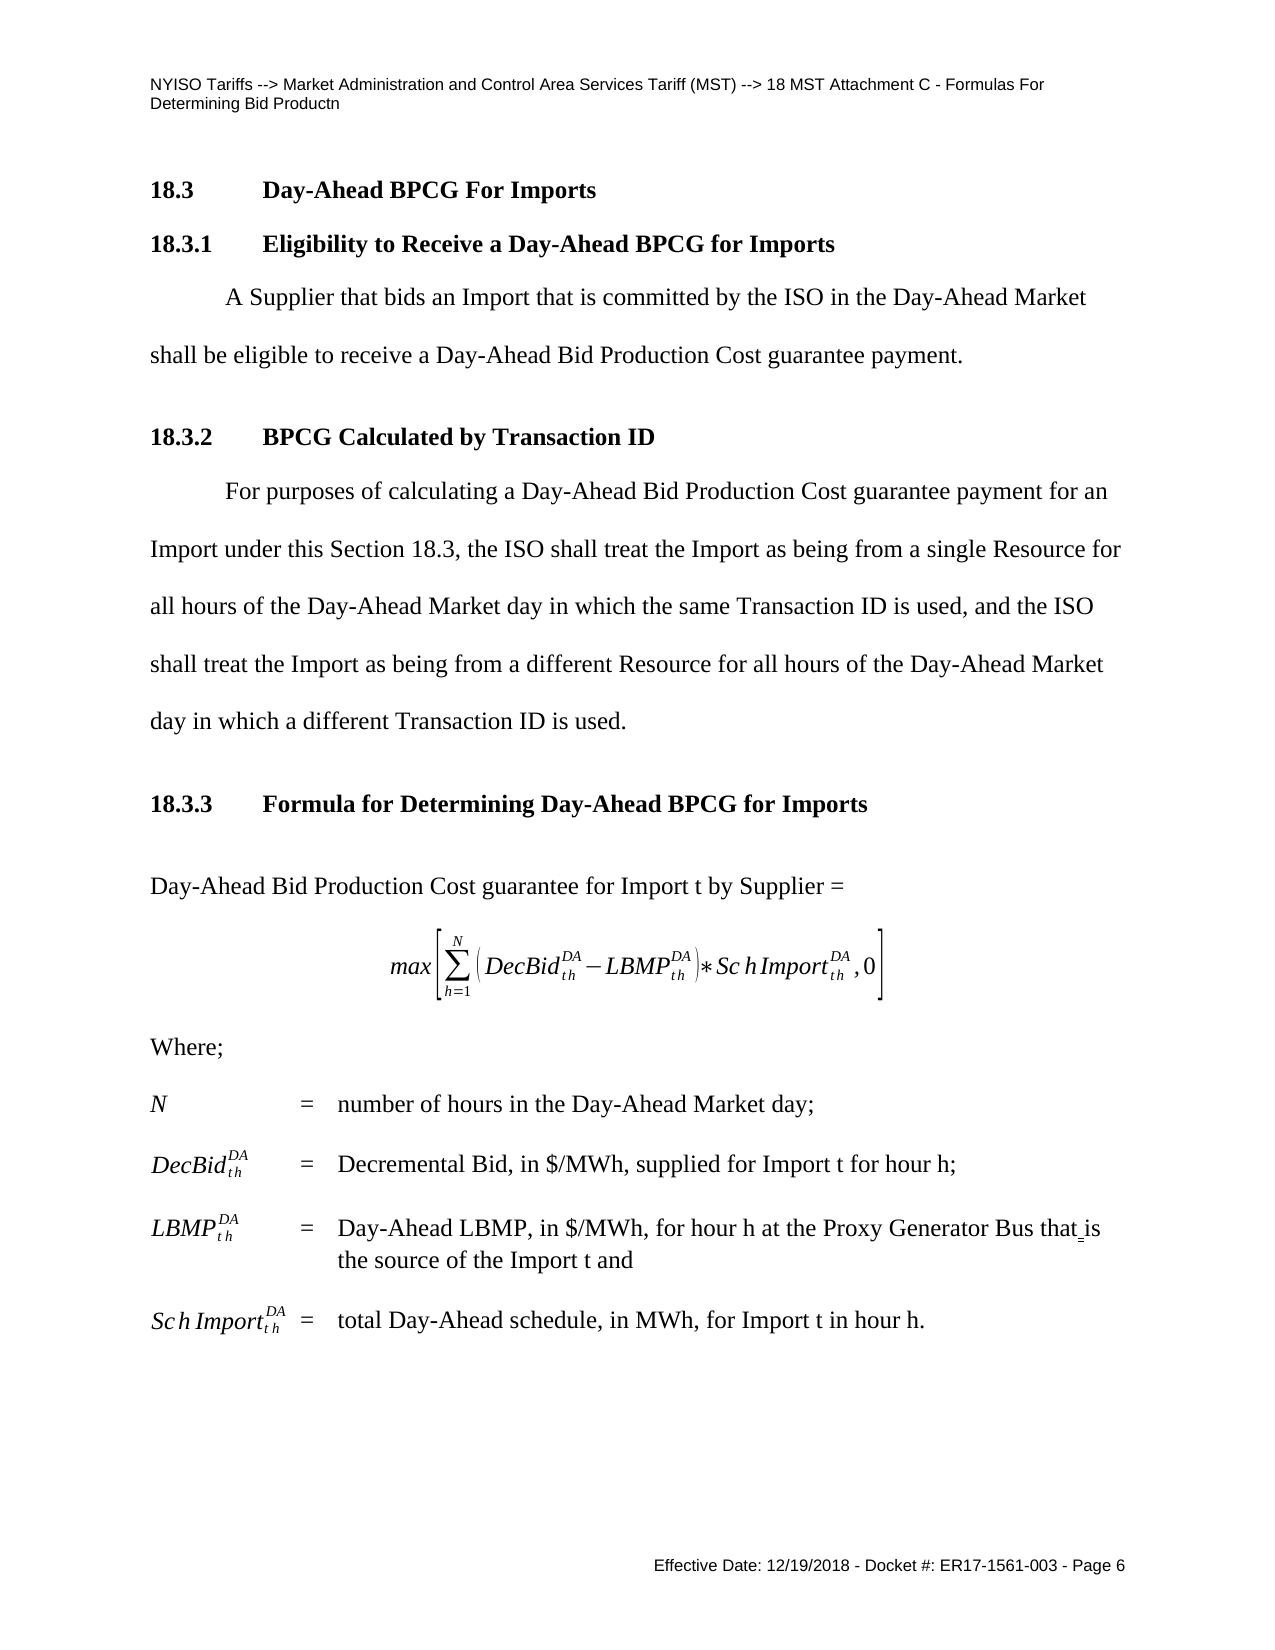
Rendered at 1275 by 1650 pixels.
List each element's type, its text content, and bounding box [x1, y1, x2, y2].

text N = number of hours in the Day-Ahead Market day; [150, 1089, 1125, 1118]
text = total Day-Ahead schedule, in MWh, for Import t in hour h. [150, 1303, 1125, 1337]
subtitle 18.3.1 Eligibility to Receive a Day-Ahead BPCG for Imports [150, 229, 1059, 257]
text = Decremental Bid, in $/MWh, supplied for Import t for hour h; [150, 1147, 1125, 1181]
text Where; [150, 1032, 1125, 1060]
text Day-Ahead Bid Production Cost guarantee for Import t by Supplier = [150, 871, 1125, 900]
subtitle 18.3 Day-Ahead BPCG For Imports [150, 175, 1123, 204]
text For purposes of calculating a Day-Ahead Bid Production Cost guarantee payment for an Import under this Section 18.3, the ISO shall treat the Import as being from a single Resource for all hours of the Day-Ahead Market day in which the same Transaction ID is used, and the ISO shall treat the Import as being from a different Resource for all hours of the Day-Ahead Market day in which a different Transaction ID is used. [150, 476, 1125, 735]
text = Day-Ahead LBMP, in $/MWh, for hour h at the Proxy Generator Bus that is the source of the Import t and [150, 1210, 1125, 1274]
text A Supplier that bids an Import that is committed by the ISO in the Day-Ahead Market shall be eligible to receive a Day-Ahead Bid Production Cost guarantee payment. [150, 282, 1125, 369]
subtitle 18.3.2 BPCG Calculated by Transaction ID [150, 422, 1059, 451]
subtitle 18.3.3 Formula for Determining Day-Ahead BPCG for Imports [150, 789, 1059, 817]
